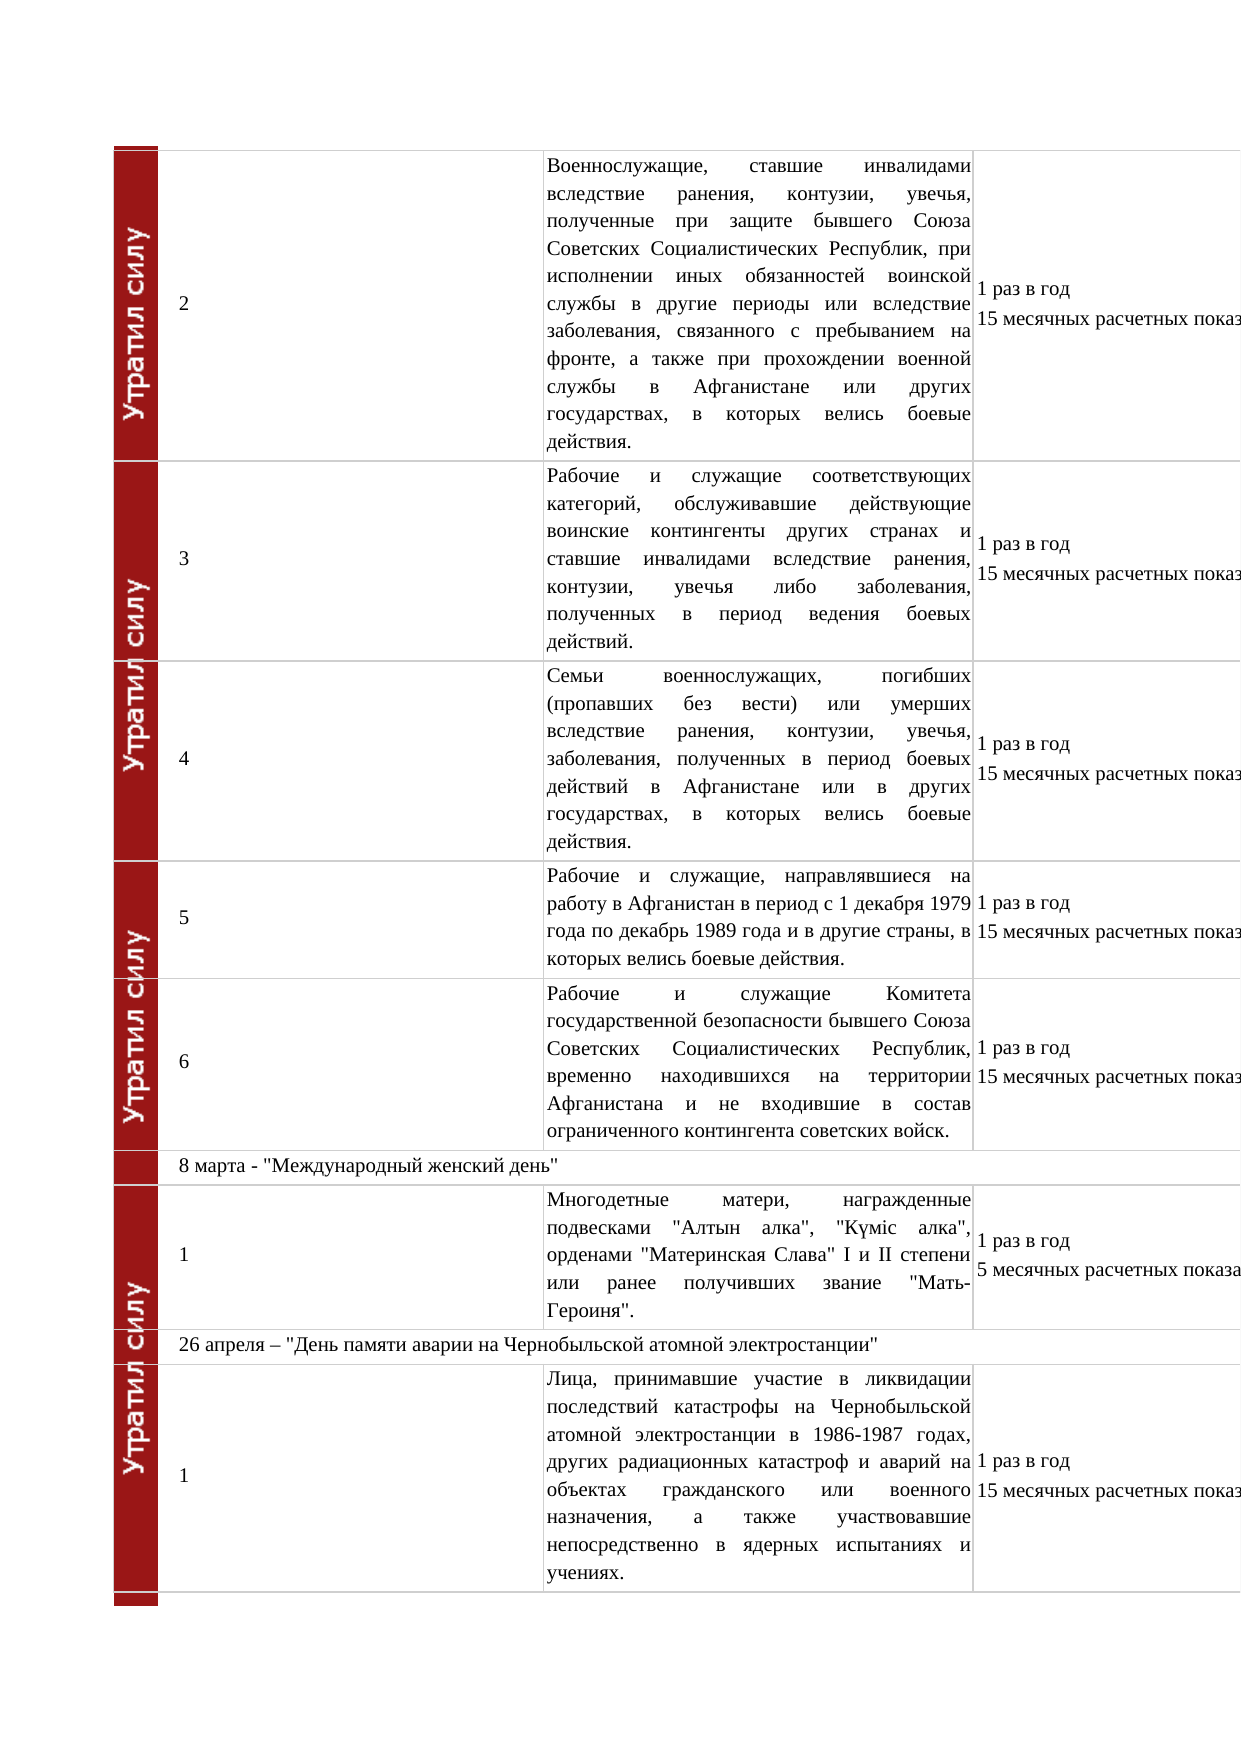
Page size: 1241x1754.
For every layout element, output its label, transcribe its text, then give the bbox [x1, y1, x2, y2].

table_cell 1 раз в год 5 месячных расчетных показателей [974, 1186, 1240, 1329]
table_cell 5 [114, 862, 543, 978]
table_cell Лица, принимавшие участие в ликвидации последствий катастрофы на Чернобыльской атомной электростанции в 1986-1987 годах, других радиационных катастроф и аварий на объектах гражданского или военного назначения, а также участвовавшие непосредственно в ядерных испытаниях и учениях. [544, 1365, 972, 1591]
table_cell 1 раз в год 15 месячных расчетных показателей [974, 862, 1240, 978]
table_cell 1 [114, 1365, 543, 1591]
table_cell Военнослужащие, ставшие инвалидами вследствие ранения, контузии, увечья, полученные при защите бывшего Союза Советских Социалистических Республик, при исполнении иных обязанностей воинской службы в другие периоды или вследствие заболевания, связанного с пребыванием на фронте, а также при прохождении военной службы в Афганистане или других государствах, в которых велись боевые действия. [544, 151, 972, 460]
table_cell 1 раз в год 15 месячных расчетных показателей [974, 151, 1240, 460]
picture [114, 1593, 158, 1606]
table_cell 8 марта - "Международный женский день" [114, 1151, 1240, 1184]
table_cell 1 раз в год 15 месячных расчетных показателей [974, 462, 1240, 660]
table_cell Рабочие и служащие, направлявшиеся на работу в Афганистан в период с 1 декабря 1979 года по декабрь 1989 года и в другие страны, в которых велись боевые действия. [544, 862, 972, 978]
table_cell 2 [114, 151, 543, 460]
table_cell 6 [114, 979, 543, 1150]
table_cell 4 [114, 662, 543, 860]
table_cell Рабочие и служащие Комитета государственной безопасности бывшего Союза Советских Социалистических Республик, временно находившихся на территории Афганистана и не входившие в состав ограниченного контингента советских войск. [544, 979, 972, 1150]
table_cell Многодетные матери, награжденные подвесками "Алтын алка", "Күміс алка", орденами "Материнская Слава" I и II степени или ранее получивших звание "Мать-Героиня". [544, 1186, 972, 1329]
table_cell Рабочие и служащие соответствующих категорий, обслуживавшие действующие воинские контингенты других странах и ставшие инвалидами вследствие ранения, контузии, увечья либо заболевания, полученных в период ведения боевых действий. [544, 462, 972, 660]
table_cell Семьи военнослужащих, погибших (пропавших без вести) или умерших вследствие ранения, контузии, увечья, заболевания, полученных в период боевых действий в Афганистане или в других государствах, в которых велись боевые действия. [544, 662, 972, 860]
table_cell 1 [114, 1186, 543, 1329]
table_cell 1 раз в год 15 месячных расчетных показателей [974, 662, 1240, 860]
table_cell 3 [114, 462, 543, 660]
picture [114, 146, 158, 150]
table_cell 26 апреля – "День памяти аварии на Чернобыльской атомной электростанции" [114, 1330, 1240, 1363]
table_cell 1 раз в год 15 месячных расчетных показателей [974, 979, 1240, 1150]
table_cell 1 раз в год 15 месячных расчетных показателей [974, 1365, 1240, 1591]
